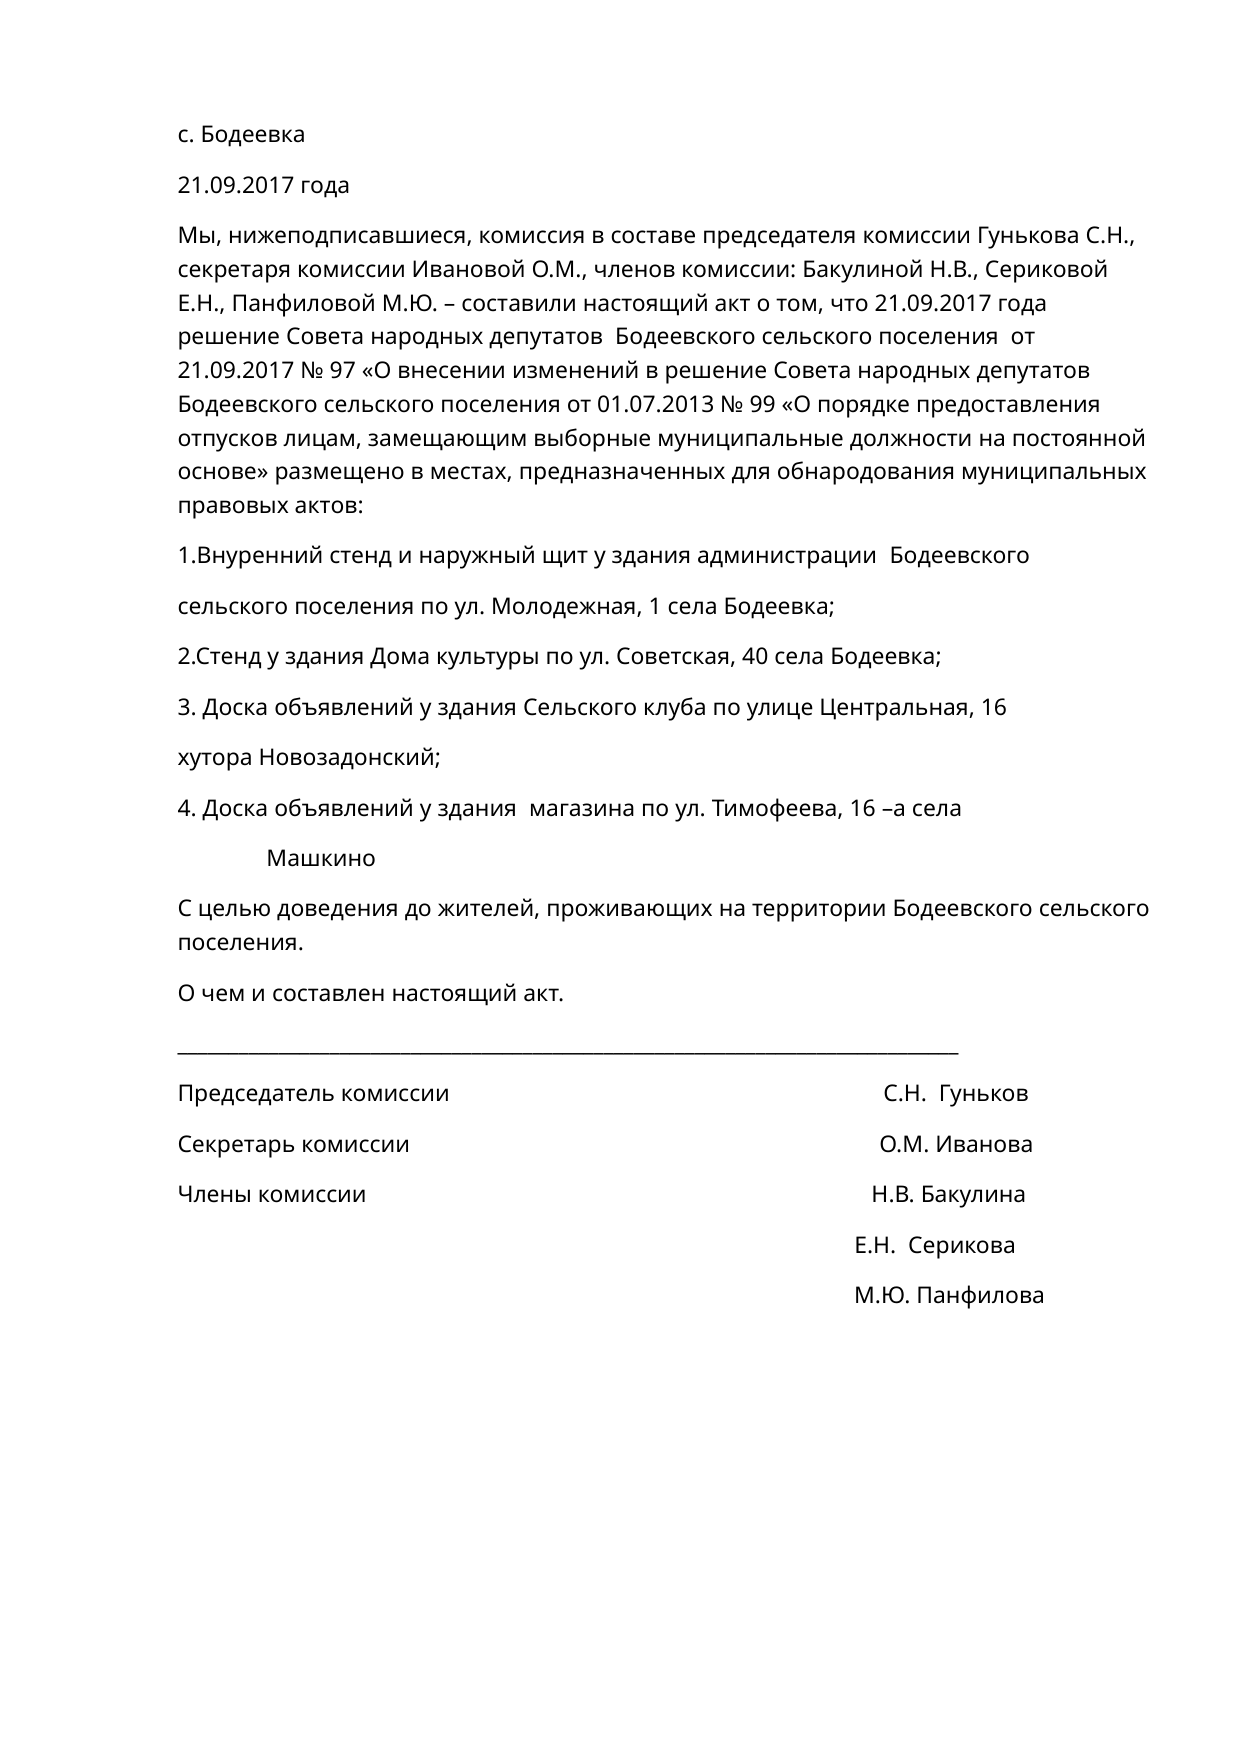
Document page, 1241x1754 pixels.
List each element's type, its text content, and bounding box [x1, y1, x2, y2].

text Машкино [177, 842, 1152, 873]
text Председатель комиссии С.Н. Гуньков [177, 1077, 1152, 1108]
text хутора Новозадонский; [177, 741, 1152, 772]
text 1.Внуренний стенд и наружный щит у здания администрации Бодеевского [177, 539, 1152, 571]
text _____________________________________________________________________________ [177, 1027, 1152, 1058]
text М.Ю. Панфилова [177, 1279, 1152, 1310]
text 3. Доска объявлений у здания Сельского клуба по улице Центральная, 16 [177, 691, 1152, 722]
text Е.Н. Серикова [177, 1228, 1152, 1260]
text Мы, нижеподписавшиеся, комиссия в составе председателя комиссии Гунькова С.Н., секретаря комиссии Ивановой О.М., членов комиссии: Бакулиной Н.В., Сериковой Е.Н., Панфиловой М.Ю. – составили настоящий акт о том, что 21.09.2017 года решение Совета народных депутатов Бодеевского сельского поселения от 21.09.2017 № 97 «О внесении изменений в решение Совета народных депутатов Бодеевского сельского поселения от 01.07.2013 № 99 «О порядке предоставления отпусков лицам, замещающим выборные муниципальные должности на постоянной основе» размещено в местах, предназначенных для обнародования муниципальных правовых актов: [177, 219, 1152, 520]
text О чем и составлен настоящий акт. [177, 976, 1152, 1008]
text 4. Доска объявлений у здания магазина по ул. Тимофеева, 16 –а села [177, 791, 1152, 823]
text С целью доведения до жителей, проживающих на территории Бодеевского сельского поселения. [177, 892, 1152, 957]
text 2.Стенд у здания Дома культуры по ул. Советская, 40 села Бодеевка; [177, 640, 1152, 671]
text сельского поселения по ул. Молодежная, 1 села Бодеевка; [177, 590, 1152, 621]
text 21.09.2017 года [177, 168, 1152, 200]
text с. Бодеевка [177, 118, 1152, 149]
text Секретарь комиссии О.М. Иванова [177, 1128, 1152, 1159]
text Члены комиссии Н.В. Бакулина [177, 1178, 1152, 1209]
